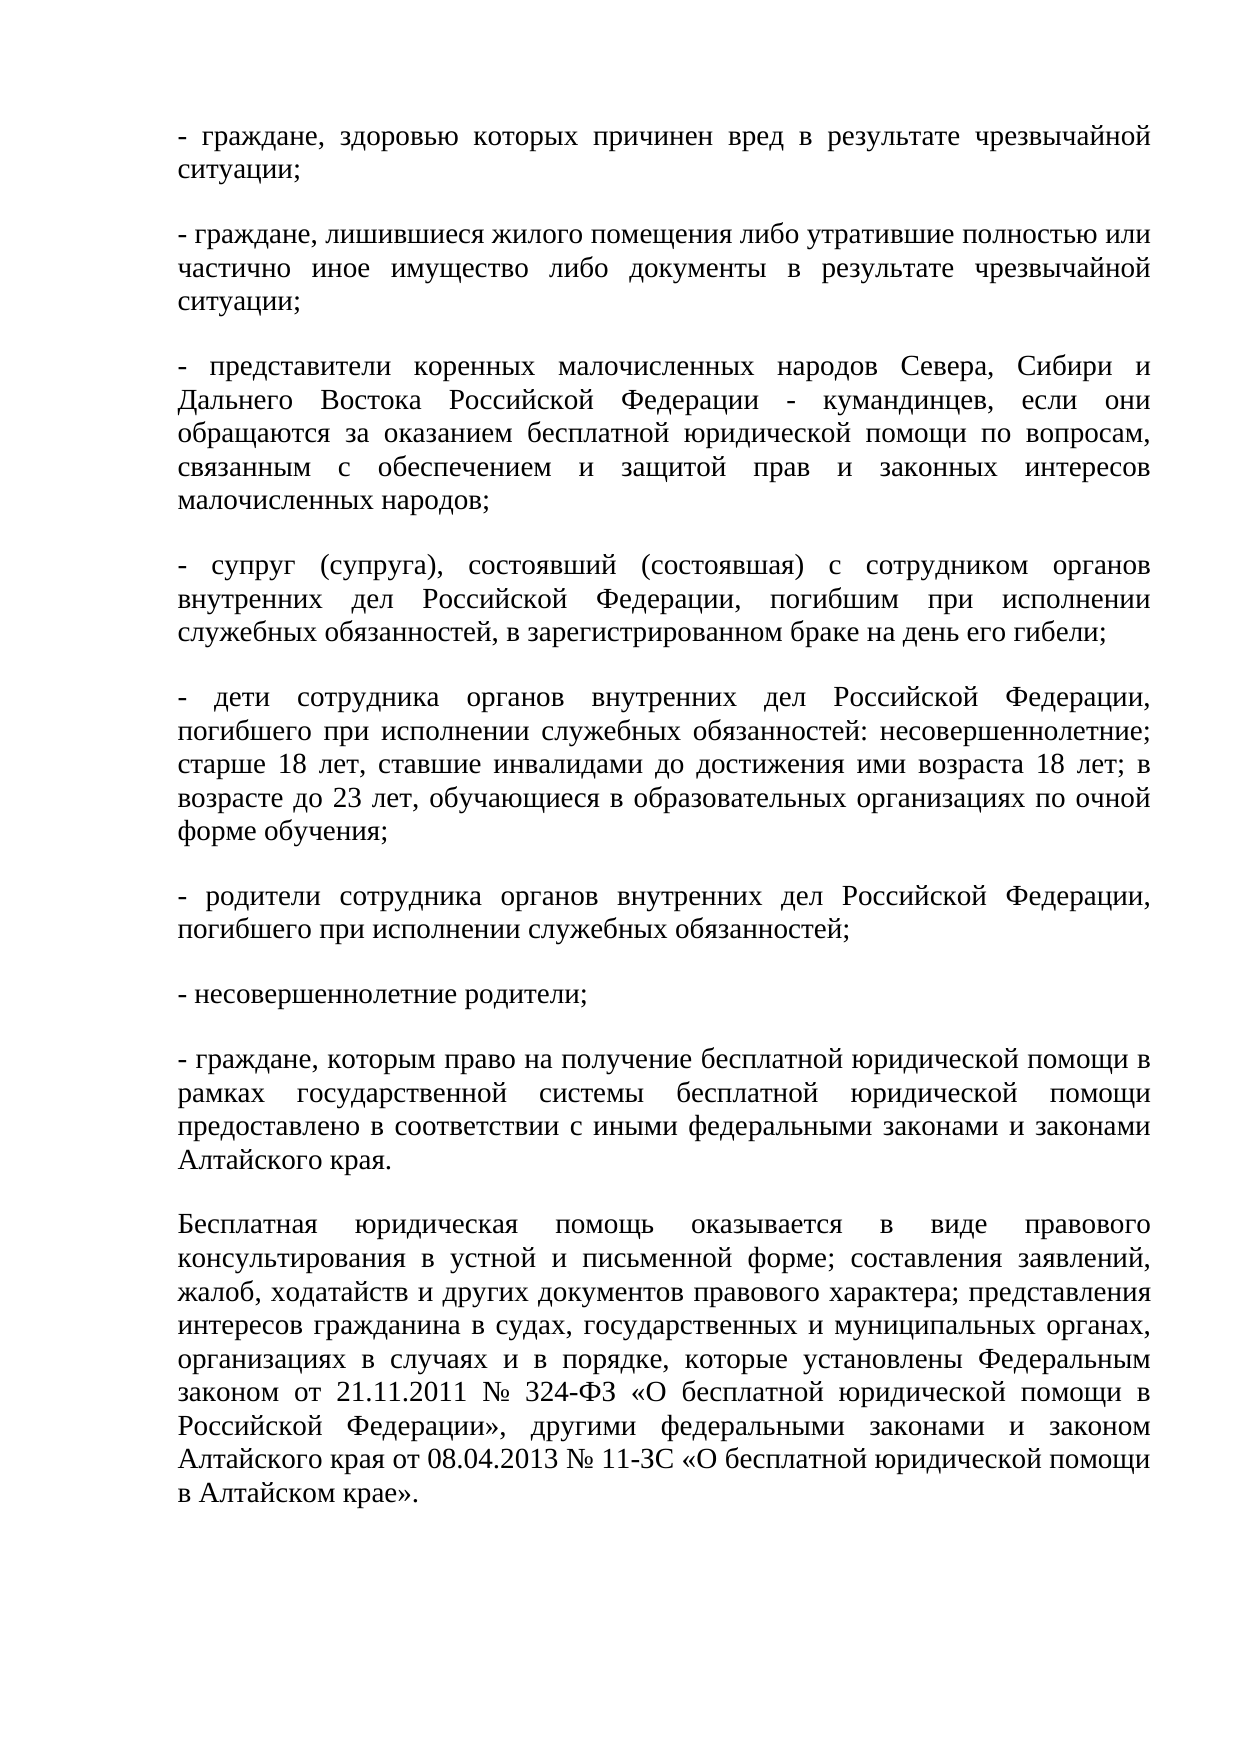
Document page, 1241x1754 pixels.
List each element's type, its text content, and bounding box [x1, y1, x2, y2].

text Бесплатная юридическая помощь оказывается в виде правового консультирования в устной и письменной форме; составления заявлений, жалоб, ходатайств и других документов правового характера; представления интересов гражданина в судах, государственных и муниципальных органах, организациях в случаях и в порядке, которые установлены Федеральным законом от 21.11.2011 № 324-ФЗ «О бесплатной юридической помощи в Российской Федерации», другими федеральными законами и законом Алтайского края от 08.04.2013 № 11-ЗС «О бесплатной юридической помощи в Алтайском крае». [177, 1207, 1152, 1508]
text - граждане, которым право на получение бесплатной юридической помощи в рамках государственной системы бесплатной юридической помощи предоставлено в соответствии с иными федеральными законами и законами Алтайского края. [177, 1041, 1152, 1175]
text - граждане, здоровью которых причинен вред в результате чрезвычайной ситуации; [177, 118, 1152, 185]
text - представители коренных малочисленных народов Севера, Сибири и Дальнего Востока Российской Федерации - кумандинцев, если они обращаются за оказанием бесплатной юридической помощи по вопросам, связанным с обеспечением и защитой прав и законных интересов малочисленных народов; [177, 348, 1152, 516]
text - граждане, лишившиеся жилого помещения либо утратившие полностью или частично иное имущество либо документы в результате чрезвычайной ситуации; [177, 216, 1152, 317]
text - несовершеннолетние родители; [177, 976, 1152, 1010]
text - родители сотрудника органов внутренних дел Российской Федерации, погибшего при исполнении служебных обязанностей; [177, 878, 1152, 945]
text - дети сотрудника органов внутренних дел Российской Федерации, погибшего при исполнении служебных обязанностей: несовершеннолетние; старше 18 лет, ставшие инвалидами до достижения ими возраста 18 лет; в возрасте до 23 лет, обучающиеся в образовательных организациях по очной форме обучения; [177, 679, 1152, 847]
text - супруг (супруга), состоявший (состоявшая) с сотрудником органов внутренних дел Российской Федерации, погибшим при исполнении служебных обязанностей, в зарегистрированном браке на день его гибели; [177, 547, 1152, 648]
